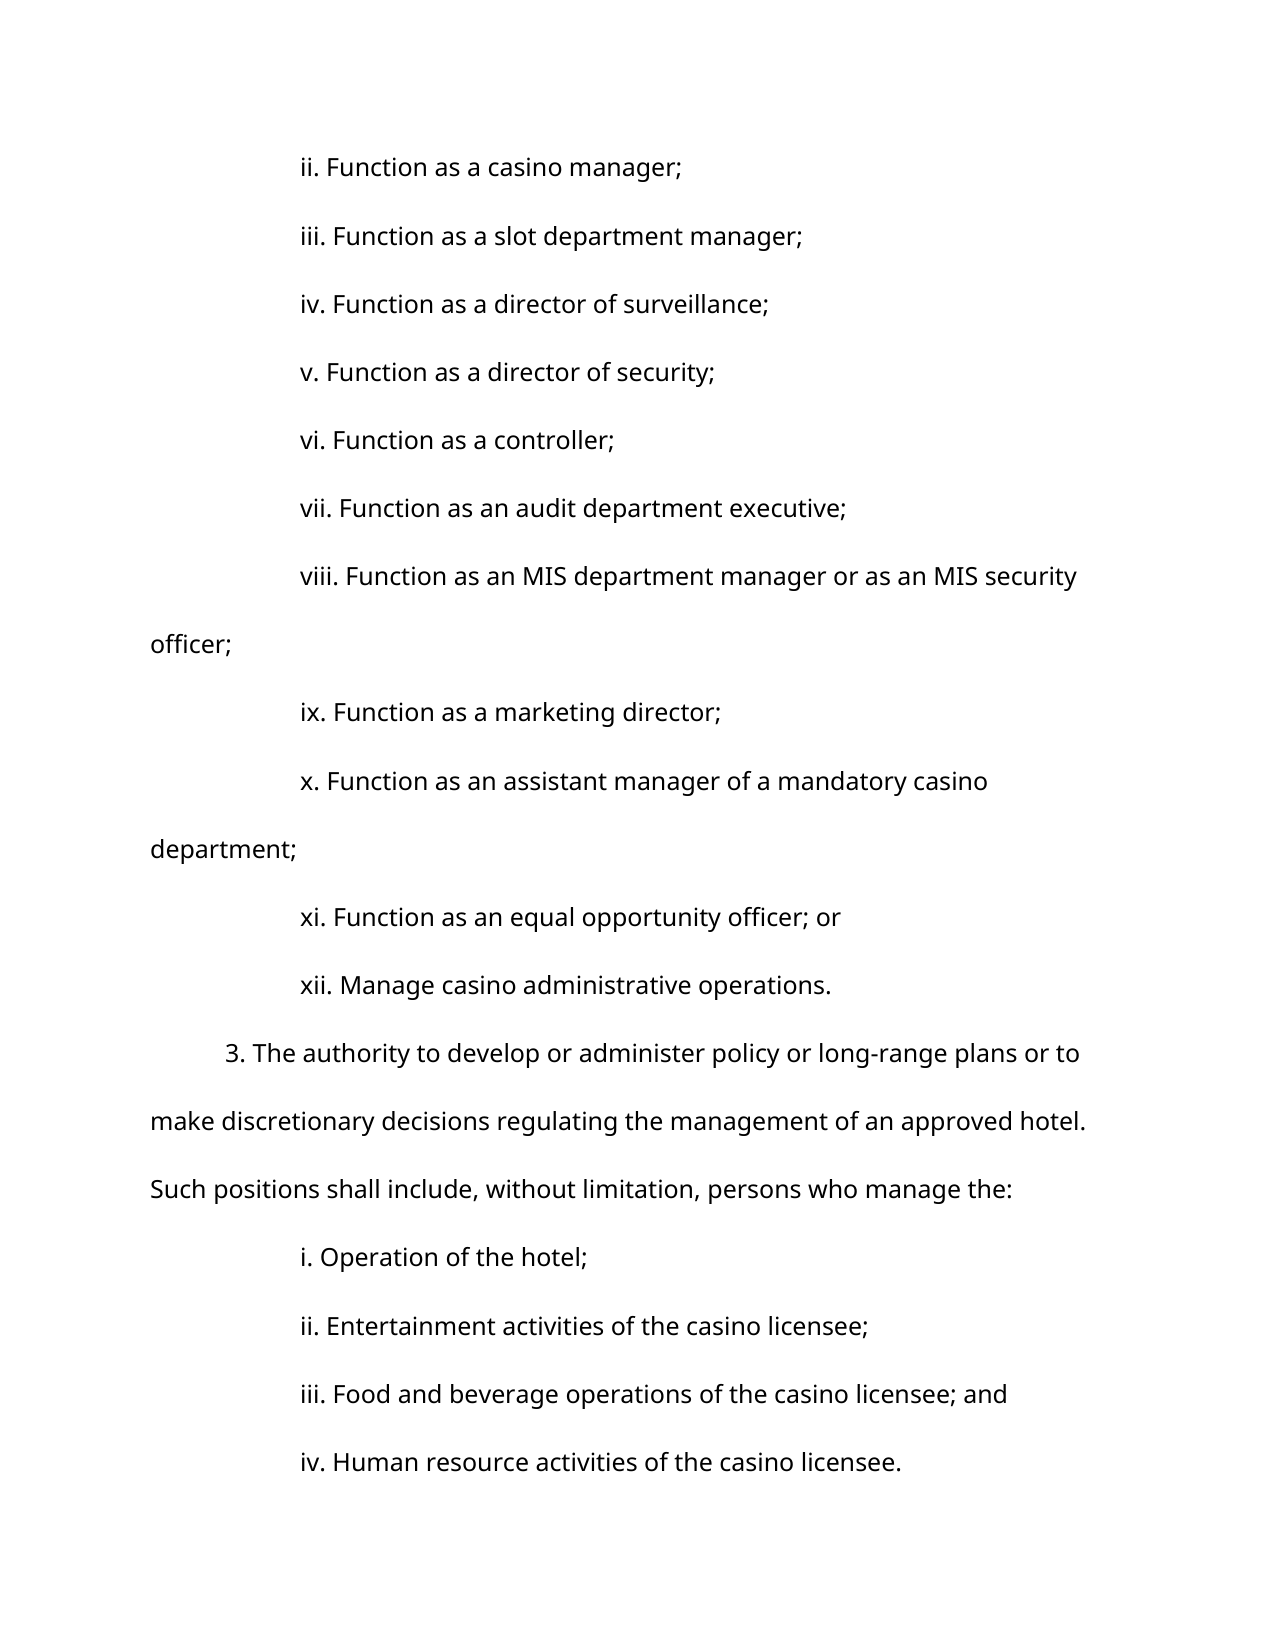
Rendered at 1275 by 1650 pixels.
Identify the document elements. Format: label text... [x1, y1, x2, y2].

text i. Operation of the hotel; [150, 1240, 1125, 1274]
text vi. Function as a controller; [150, 422, 1125, 457]
text viii. Function as an MIS department manager or as an MIS security officer; [150, 559, 1125, 661]
text ii. Function as a casino manager; [150, 150, 1125, 184]
text iii. Food and beverage operations of the casino licensee; and [150, 1376, 1125, 1410]
text x. Function as an assistant manager of a mandatory casino department; [150, 763, 1125, 865]
text ii. Entertainment activities of the casino licensee; [150, 1308, 1125, 1342]
text ix. Function as a marketing director; [150, 695, 1125, 729]
text iii. Function as a slot department manager; [150, 218, 1125, 252]
text 3. The authority to develop or administer policy or long-range plans or to make discretionary decisions regulating the management of an approved hotel. Such positions shall include, without limitation, persons who manage the: [150, 1036, 1125, 1206]
text xi. Function as an equal opportunity officer; or [150, 899, 1125, 933]
text v. Function as a director of security; [150, 354, 1125, 388]
text vii. Function as an audit department executive; [150, 491, 1125, 525]
text iv. Human resource activities of the casino licensee. [150, 1444, 1125, 1478]
text iv. Function as a director of surveillance; [150, 286, 1125, 320]
text xii. Manage casino administrative operations. [150, 967, 1125, 1002]
